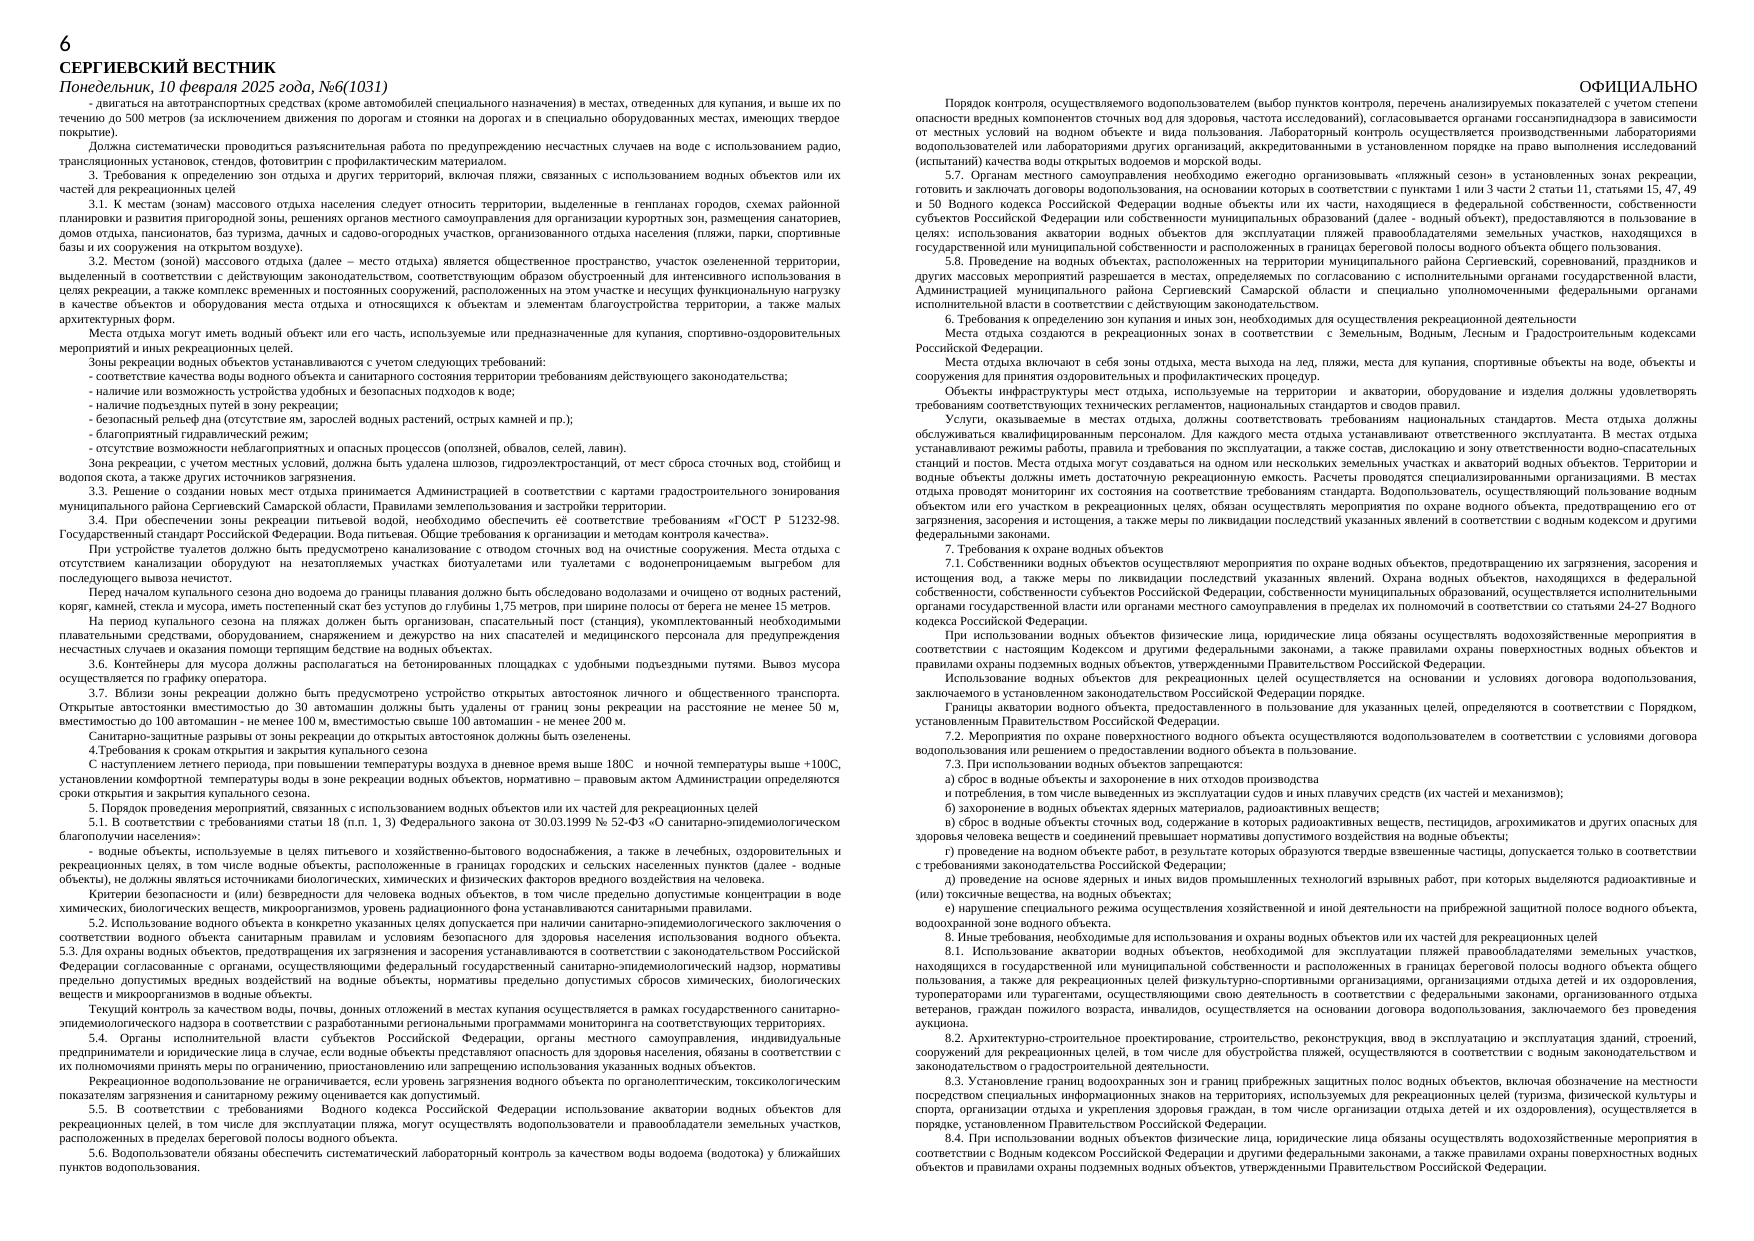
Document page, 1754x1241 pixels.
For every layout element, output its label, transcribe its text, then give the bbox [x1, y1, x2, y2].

text Рекреационное водопользование не ограничивается, если уровень загрязнения водного объекта по органолептическим, токсикологическим показателям загрязнения и санитарному режиму оценивается как допустимый. [59, 1073, 842, 1102]
text 8.2. Архитектурно-строительное проектирование, строительство, реконструкция, ввод в эксплуатацию и эксплуатация зданий, строений, сооружений для рекреационных целей, в том числе для обустройства пляжей, осуществляются в соответствии с водным законодательством и законодательством о градостроительной деятельности. [915, 1030, 1698, 1073]
text 3.2. Местом (зоной) массового отдыха (далее – место отдыха) является общественное пространство, участок озелененной территории, выделенный в соответствии с действующим законодательством, соответствующим образом обустроенный для интенсивного использования в целях рекреации, а также комплекс временных и постоянных сооружений, расположенных на этом участке и несущих функциональную нагрузку в качестве объектов и оборудования места отдыха и относящихся к объектам и элементам благоустройства территории, а также малых архитектурных форм. [59, 254, 842, 326]
text 7.1. Собственники водных объектов осуществляют мероприятия по охране водных объектов, предотвращению их загрязнения, засорения и истощения вод, а также меры по ликвидации последствий указанных явлений. Охрана водных объектов, находящихся в федеральной собственности, собственности субъектов Российской Федерации, собственности муниципальных образований, осуществляется исполнительными органами государственной власти или органами местного самоуправления в пределах их полномочий в соответствии со статьями 24-27 Водного кодекса Российской Федерации. [915, 556, 1698, 628]
text 3.4. При обеспечении зоны рекреации питьевой водой, необходимо обеспечить её соответствие требованиям «ГОСТ Р 51232-98. Государственный стандарт Российской Федерации. Вода питьевая. Общие требования к организации и методам контроля качества». [59, 513, 842, 542]
text 3.1. К местам (зонам) массового отдыха населения следует относить территории, выделенные в генпланах городов, схемах районной планировки и развития пригородной зоны, решениях органов местного самоуправления для организации курортных зон, размещения санаториев, домов отдыха, пансионатов, баз туризма, дачных и садово-огородных участков, организованного отдыха населения (пляжи, парки, спортивные базы и их сооружения на открытом воздухе). [59, 197, 842, 254]
text Места отдыха могут иметь водный объект или его часть, используемые или предназначенные для купания, спортивно-оздоровительных мероприятий и иных рекреационных целей. [59, 326, 842, 355]
text 3.3. Решение о создании новых мест отдыха принимается Администрацией в соответствии с картами градостроительного зонирования муниципального района Сергиевский Самарской области, Правилами землепользования и застройки территории. [59, 484, 842, 513]
text Порядок контроля, осуществляемого водопользователем (выбор пунктов контроля, перечень анализируемых показателей с учетом степени опасности вредных компонентов сточных вод для здоровья, частота исследований), согласовывается органами госсанэпиднадзора в зависимости от местных условий на водном объекте и вида пользования. Лабораторный контроль осуществляется производственными лабораториями водопользователей или лабораториями других организаций, аккредитованными в установленном порядке на право выполнения исследований (испытаний) качества воды открытых водоемов и морской воды. [915, 96, 1698, 168]
text - отсутствие возможности неблагоприятных и опасных процессов (оползней, обвалов, селей, лавин). [59, 441, 842, 455]
text 8.1. Использование акватории водных объектов, необходимой для эксплуатации пляжей правообладателями земельных участков, находящихся в государственной или муниципальной собственности и расположенных в границах береговой полосы водного объекта общего пользования, а также для рекреационных целей физкультурно-спортивными организациями, организациями отдыха детей и их оздоровления, туроператорами или турагентами, осуществляющими свою деятельность в соответствии с федеральными законами, организованного отдыха ветеранов, граждан пожилого возраста, инвалидов, осуществляется на основании договора водопользования, заключаемого без проведения аукциона. [915, 944, 1698, 1030]
text 5.5. В соответствии с требованиями Водного кодекса Российской Федерации использование акватории водных объектов для рекреационных целей, в том числе для эксплуатации пляжа, могут осуществлять водопользователи и правообладатели земельных участков, расположенных в пределах береговой полосы водного объекта. [59, 1102, 842, 1145]
text 5.4. Органы исполнительной власти субъектов Российской Федерации, органы местного самоуправления, индивидуальные предприниматели и юридические лица в случае, если водные объекты представляют опасность для здоровья населения, обязаны в соответствии с их полномочиями принять меры по ограничению, приостановлению или запрещению использования указанных водных объектов. [59, 1030, 842, 1073]
text 3.7. Вблизи зоны рекреации должно быть предусмотрено устройство открытых автостоянок личного и общественного транспорта. Открытые автостоянки вместимостью до 30 автомашин должны быть удалены от границ зоны рекреации на расстояние не менее 50 м, вместимостью до 100 автомашин - не менее 100 м, вместимостью свыше 100 автомашин - не менее 200 м. [59, 685, 842, 728]
text Места отдыха включают в себя зоны отдыха, места выхода на лед, пляжи, места для купания, спортивные объекты на воде, объекты и сооружения для принятия оздоровительных и профилактических процедур. [915, 355, 1698, 383]
text 8.3. Установление границ водоохранных зон и границ прибрежных защитных полос водных объектов, включая обозначение на местности посредством специальных информационных знаков на территориях, используемых для рекреационных целей (туризма, физической культуры и спорта, организации отдыха и укрепления здоровья граждан, в том числе организации отдыха детей и их оздоровления), осуществляется в порядке, установленном Правительством Российской Федерации. [915, 1073, 1698, 1131]
text 5.2. Использование водного объекта в конкретно указанных целях допускается при наличии санитарно-эпидемиологического заключения о соответствии водного объекта санитарным правилам и условиям безопасного для здоровья населения использования водного объекта. 5.3. Для охраны водных объектов, предотвращения их загрязнения и засорения устанавливаются в соответствии с законодательством Российской Федерации согласованные с органами, осуществляющими федеральный государственный санитарно-эпидемиологический надзор, нормативы предельно допустимых вредных воздействий на водные объекты, нормативы предельно допустимых сбросов химических, биологических веществ и микроорганизмов в водные объекты. [59, 915, 842, 1002]
text При использовании водных объектов физические лица, юридические лица обязаны осуществлять водохозяйственные мероприятия в соответствии с настоящим Кодексом и другими федеральными законами, а также правилами охраны поверхностных водных объектов и правилами охраны подземных водных объектов, утвержденными Правительством Российской Федерации. [915, 628, 1698, 671]
text 7. Требования к охране водных объектов [915, 542, 1698, 556]
text - двигаться на автотранспортных средствах (кроме автомобилей специального назначения) в местах, отведенных для купания, и выше их по течению до 500 метров (за исключением движения по дорогам и стоянки на дорогах и в специально оборудованных местах, имеющих твердое покрытие). [59, 96, 842, 139]
text а) сброс в водные объекты и захоронение в них отходов производства [915, 772, 1698, 786]
text Зоны рекреации водных объектов устанавливаются с учетом следующих требований: [59, 355, 842, 369]
text Места отдыха создаются в рекреационных зонах в соответствии с Земельным, Водным, Лесным и Градостроительным кодексами Российской Федерации. [915, 326, 1698, 355]
text 6. Требования к определению зон купания и иных зон, необходимых для осуществления рекреационной деятельности [915, 312, 1698, 326]
text Объекты инфраструктуры мест отдыха, используемые на территории и акватории, оборудование и изделия должны удовлетворять требованиям соответствующих технических регламентов, национальных стандартов и сводов правил. [915, 383, 1698, 412]
text 3. Требования к определению зон отдыха и других территорий, включая пляжи, связанных с использованием водных объектов или их частей для рекреационных целей [59, 168, 842, 197]
text е) нарушение специального режима осуществления хозяйственной и иной деятельности на прибрежной защитной полосе водного объекта, водоохранной зоне водного объекта. [915, 901, 1698, 930]
text - соответствие качества воды водного объекта и санитарного состояния территории требованиям действующего законодательства; [59, 369, 842, 383]
text 5.8. Проведение на водных объектах, расположенных на территории муниципального района Сергиевский, соревнований, праздников и других массовых мероприятий разрешается в местах, определяемых по согласованию с исполнительными органами государственной власти, Администрацией муниципального района Сергиевский Самарской области и специально уполномоченными федеральными органами исполнительной власти в соответствии с действующим законодательством. [915, 254, 1698, 312]
text - водные объекты, используемые в целях питьевого и хозяйственно-бытового водоснабжения, а также в лечебных, оздоровительных и рекреационных целях, в том числе водные объекты, расположенные в границах городских и сельских населенных пунктов (далее - водные объекты), не должны являться источниками биологических, химических и физических факторов вредного воздействия на человека. [59, 843, 842, 887]
text При устройстве туалетов должно быть предусмотрено канализование с отводом сточных вод на очистные сооружения. Места отдыха с отсутствием канализации оборудуют на незатопляемых участках биотуалетами или туалетами с водонепроницаемым выгребом для последующего вывоза нечистот. [59, 542, 842, 585]
text 8.4. При использовании водных объектов физические лица, юридические лица обязаны осуществлять водохозяйственные мероприятия в соответствии с Водным кодексом Российской Федерации и другими федеральными законами, а также правилами охраны поверхностных водных объектов и правилами охраны подземных водных объектов, утвержденными Правительством Российской Федерации. [915, 1131, 1698, 1174]
text и потребления, в том числе выведенных из эксплуатации судов и иных плавучих средств (их частей и механизмов); [915, 786, 1698, 800]
text - благоприятный гидравлический режим; [59, 427, 842, 441]
text 5. Порядок проведения мероприятий, связанных с использованием водных объектов или их частей для рекреационных целей [59, 800, 842, 815]
text - наличие подъездных путей в зону рекреации; [59, 398, 842, 412]
text Зона рекреации, с учетом местных условий, должна быть удалена шлюзов, гидроэлектростанций, от мест сброса сточных вод, стойбищ и водопоя скота, а также других источников загрязнения. [59, 455, 842, 484]
text Критерии безопасности и (или) безвредности для человека водных объектов, в том числе предельно допустимые концентрации в воде химических, биологических веществ, микроорганизмов, уровень радиационного фона устанавливаются санитарными правилами. [59, 887, 842, 915]
text Использование водных объектов для рекреационных целей осуществляется на основании и условиях договора водопользования, заключаемого в установленном законодательством Российской Федерации порядке. [915, 671, 1698, 700]
text Границы акватории водного объекта, предоставленного в пользование для указанных целей, определяются в соответствии с Порядком, установленным Правительством Российской Федерации. [915, 700, 1698, 728]
text Текущий контроль за качеством воды, почвы, донных отложений в местах купания осуществляется в рамках государственного санитарно-эпидемиологического надзора в соответствии с разработанными региональными программами мониторинга на соответствующих территориях. [59, 1002, 842, 1030]
text С наступлением летнего периода, при повышении температуры воздуха в дневное время выше 180С и ночной температуры выше +100С, установлении комфортной температуры воды в зоне рекреации водных объектов, нормативно – правовым актом Администрации определяются сроки открытия и закрытия купального сезона. [59, 757, 842, 800]
text 8. Иные требования, необходимые для использования и охраны водных объектов или их частей для рекреационных целей [915, 930, 1698, 944]
text в) сброс в водные объекты сточных вод, содержание в которых радиоактивных веществ, пестицидов, агрохимикатов и других опасных для здоровья человека веществ и соединений превышает нормативы допустимого воздействия на водные объекты; [915, 815, 1698, 843]
text Перед началом купального сезона дно водоема до границы плавания должно быть обследовано водолазами и очищено от водных растений, коряг, камней, стекла и мусора, иметь постепенный скат без уступов до глубины 1,75 метров, при ширине полосы от берега не менее 15 метров. [59, 585, 842, 613]
text 7.2. Мероприятия по охране поверхностного водного объекта осуществляются водопользователем в соответствии с условиями договора водопользования или решением о предоставлении водного объекта в пользование. [915, 728, 1698, 757]
text 4.Требования к срокам открытия и закрытия купального сезона [59, 743, 842, 757]
text На период купального сезона на пляжах должен быть организован, спасательный пост (станция), укомплектованный необходимыми плавательными средствами, оборудованием, снаряжением и дежурство на них спасателей и медицинского персонала для предупреждения несчастных случаев и оказания помощи терпящим бедствие на водных объектах. [59, 613, 842, 657]
text - наличие или возможность устройства удобных и безопасных подходов к воде; [59, 383, 842, 398]
text Санитарно-защитные разрывы от зоны рекреации до открытых автостоянок должны быть озеленены. [59, 728, 842, 743]
text 5.1. В соответствии с требованиями статьи 18 (п.п. 1, 3) Федерального закона от 30.03.1999 № 52-ФЗ «О санитарно-эпидемиологическом благополучии населения»: [59, 815, 842, 843]
text 7.3. При использовании водных объектов запрещаются: [915, 757, 1698, 772]
text д) проведение на основе ядерных и иных видов промышленных технологий взрывных работ, при которых выделяются радиоактивные и (или) токсичные вещества, на водных объектах; [915, 872, 1698, 901]
text Должна систематически проводиться разъяснительная работа по предупреждению несчастных случаев на воде с использованием радио, трансляционных установок, стендов, фотовитрин с профилактическим материалом. [59, 139, 842, 168]
text 3.6. Контейнеры для мусора должны располагаться на бетонированных площадках с удобными подъездными путями. Вывоз мусора осуществляется по графику оператора. [59, 657, 842, 685]
text 5.6. Водопользователи обязаны обеспечить систематический лабораторный контроль за качеством воды водоема (водотока) у ближайших пунктов водопользования. [59, 1145, 842, 1174]
text - безопасный рельеф дна (отсутствие ям, зарослей водных растений, острых камней и пр.); [59, 412, 842, 427]
text г) проведение на водном объекте работ, в результате которых образуются твердые взвешенные частицы, допускается только в соответствии с требованиями законодательства Российской Федерации; [915, 843, 1698, 872]
text 5.7. Органам местного самоуправления необходимо ежегодно организовывать «пляжный сезон» в установленных зонах рекреации, готовить и заключать договоры водопользования, на основании которых в соответствии с пунктами 1 или 3 части 2 статьи 11, статьями 15, 47, 49 и 50 Водного кодекса Российской Федерации водные объекты или их части, находящиеся в федеральной собственности, собственности субъектов Российской Федерации или собственности муниципальных образований (далее - водный объект), предоставляются в пользование в целях: использования акватории водных объектов для эксплуатации пляжей правообладателями земельных участков, находящихся в государственной или муниципальной собственности и расположенных в границах береговой полосы водного объекта общего пользования. [915, 168, 1698, 254]
text Услуги, оказываемые в местах отдыха, должны соответствовать требованиям национальных стандартов. Места отдыха должны обслуживаться квалифицированным персоналом. Для каждого места отдыха устанавливают ответственного эксплуатанта. В местах отдыха устанавливают режимы работы, правила и требования по эксплуатации, а также состав, дислокацию и зону ответственности водно-спасательных станций и постов. Места отдыха могут создаваться на одном или нескольких земельных участках и акваторий водных объектов. Территории и водные объекты должны иметь достаточную рекреационную емкость. Расчеты проводятся специализированными организациями. В местах отдыха проводят мониторинг их состояния на соответствие требованиям стандарта. Водопользователь, осуществляющий пользование водным объектом или его участком в рекреационных целях, обязан осуществлять мероприятия по охране водного объекта, предотвращению его от загрязнения, засорения и истощения, а также меры по ликвидации последствий указанных явлений в соответствии с водным кодексом и другими федеральными законами. [915, 412, 1698, 542]
text б) захоронение в водных объектах ядерных материалов, радиоактивных веществ; [915, 800, 1698, 815]
